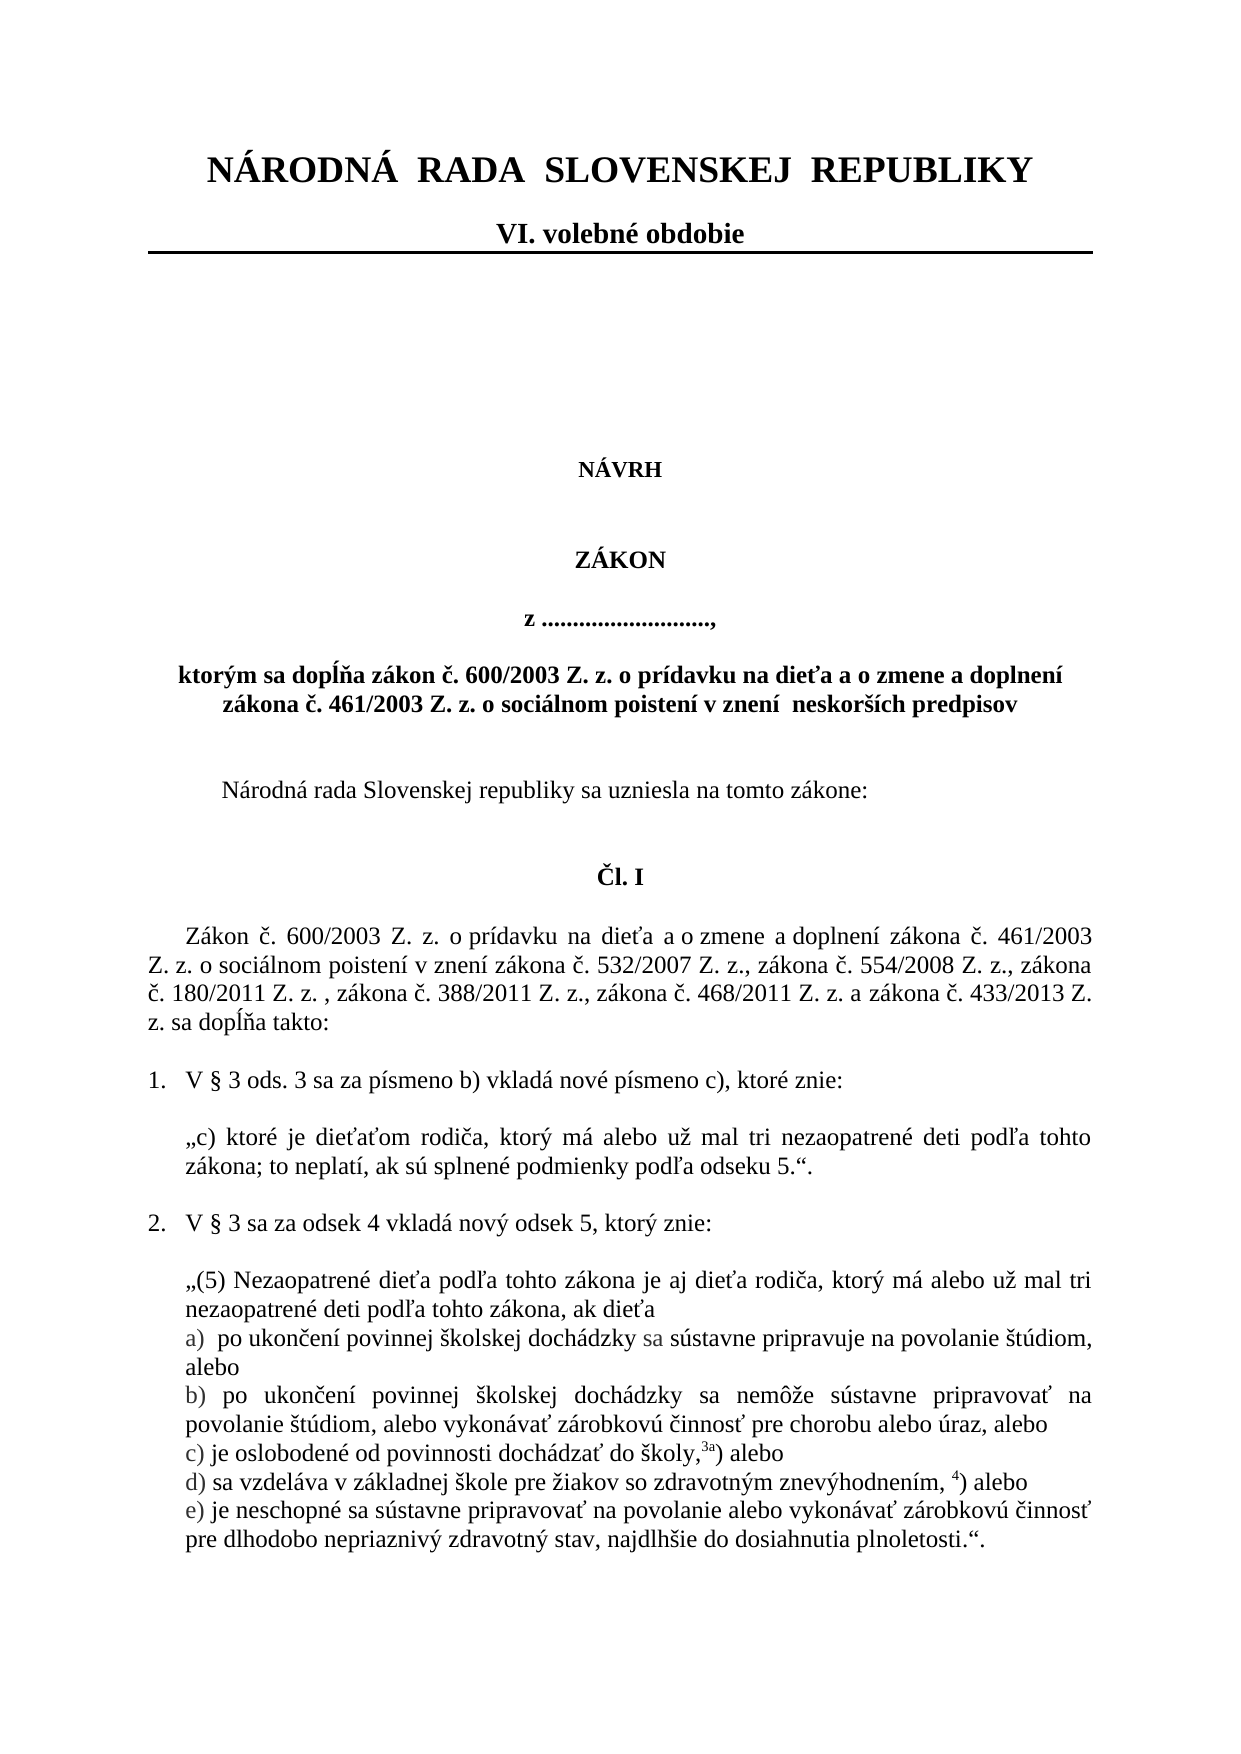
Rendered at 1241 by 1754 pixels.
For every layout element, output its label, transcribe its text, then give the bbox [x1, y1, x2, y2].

text VI. volebné obdobie [148, 216, 1093, 251]
text Zákon č. 600/2003 Z. z. o prídavku na dieťa a o zmene a doplnení zákona č. 461/2003 Z. z. o sociálnom poistení v znení zákona č. 532/2007 Z. z., zákona č. 554/2008 Z. z., zákona č. 180/2011 Z. z. , zákona č. 388/2011 Z. z., zákona č. 468/2011 Z. z. a zákona č. 433/2013 Z. z. sa dopĺňa takto: [148, 921, 1093, 1036]
text c) je oslobodené od povinnosti dochádzať do školy,3a) alebo [185, 1438, 1093, 1467]
text Čl. I [148, 862, 1093, 891]
text NÁRODNÁ RADA SLOVENSKEJ REPUBLIKY [148, 148, 1093, 191]
text e) je neschopné sa sústavne pripravovať na povolanie alebo vykonávať zárobkovú činnosť pre dlhodobo nepriaznivý zdravotný stav, najdlhšie do dosiahnutia plnoletosti.“. [185, 1495, 1093, 1553]
text b) po ukončení povinnej školskej dochádzky sa nemôže sústavne pripravovať na povolanie štúdiom, alebo vykonávať zárobkovú činnosť pre chorobu alebo úraz, alebo [185, 1380, 1093, 1438]
text „c) ktoré je dieťaťom rodiča, ktorý má alebo už mal tri nezaopatrené deti podľa tohto zákona; to neplatí, ak sú splnené podmienky podľa odseku 5.“. [185, 1122, 1093, 1180]
list V § 3 sa za odsek 4 vkladá nový odsek 5, ktorý znie: [148, 1208, 1093, 1237]
text Národná rada Slovenskej republiky sa uzniesla na tomto zákone: [148, 776, 1093, 804]
text d) sa vzdeláva v základnej škole pre žiakov so zdravotným znevýhodnením, 4) alebo [185, 1467, 1093, 1495]
text a) po ukončení povinnej školskej dochádzky sa sústavne pripravuje na povolanie štúdiom, alebo [185, 1323, 1093, 1380]
text ZÁKON [148, 546, 1093, 574]
list „(5) Nezaopatrené dieťa podľa tohto zákona je aj dieťa rodiča, ktorý má alebo už mal tri nezaopatrené deti podľa tohto zákona, ak dieťa [185, 1265, 1093, 1323]
text NÁVRH [148, 456, 1093, 483]
text ktorým sa dopĺňa zákon č. 600/2003 Z. z. o prídavku na dieťa a o zmene a doplnení zákona č. 461/2003 Z. z. o sociálnom poistení v znení neskorších predpisov [148, 661, 1093, 718]
list V § 3 ods. 3 sa za písmeno b) vkladá nové písmeno c), ktoré znie: [148, 1065, 1093, 1093]
text z ..........................., [148, 603, 1093, 632]
